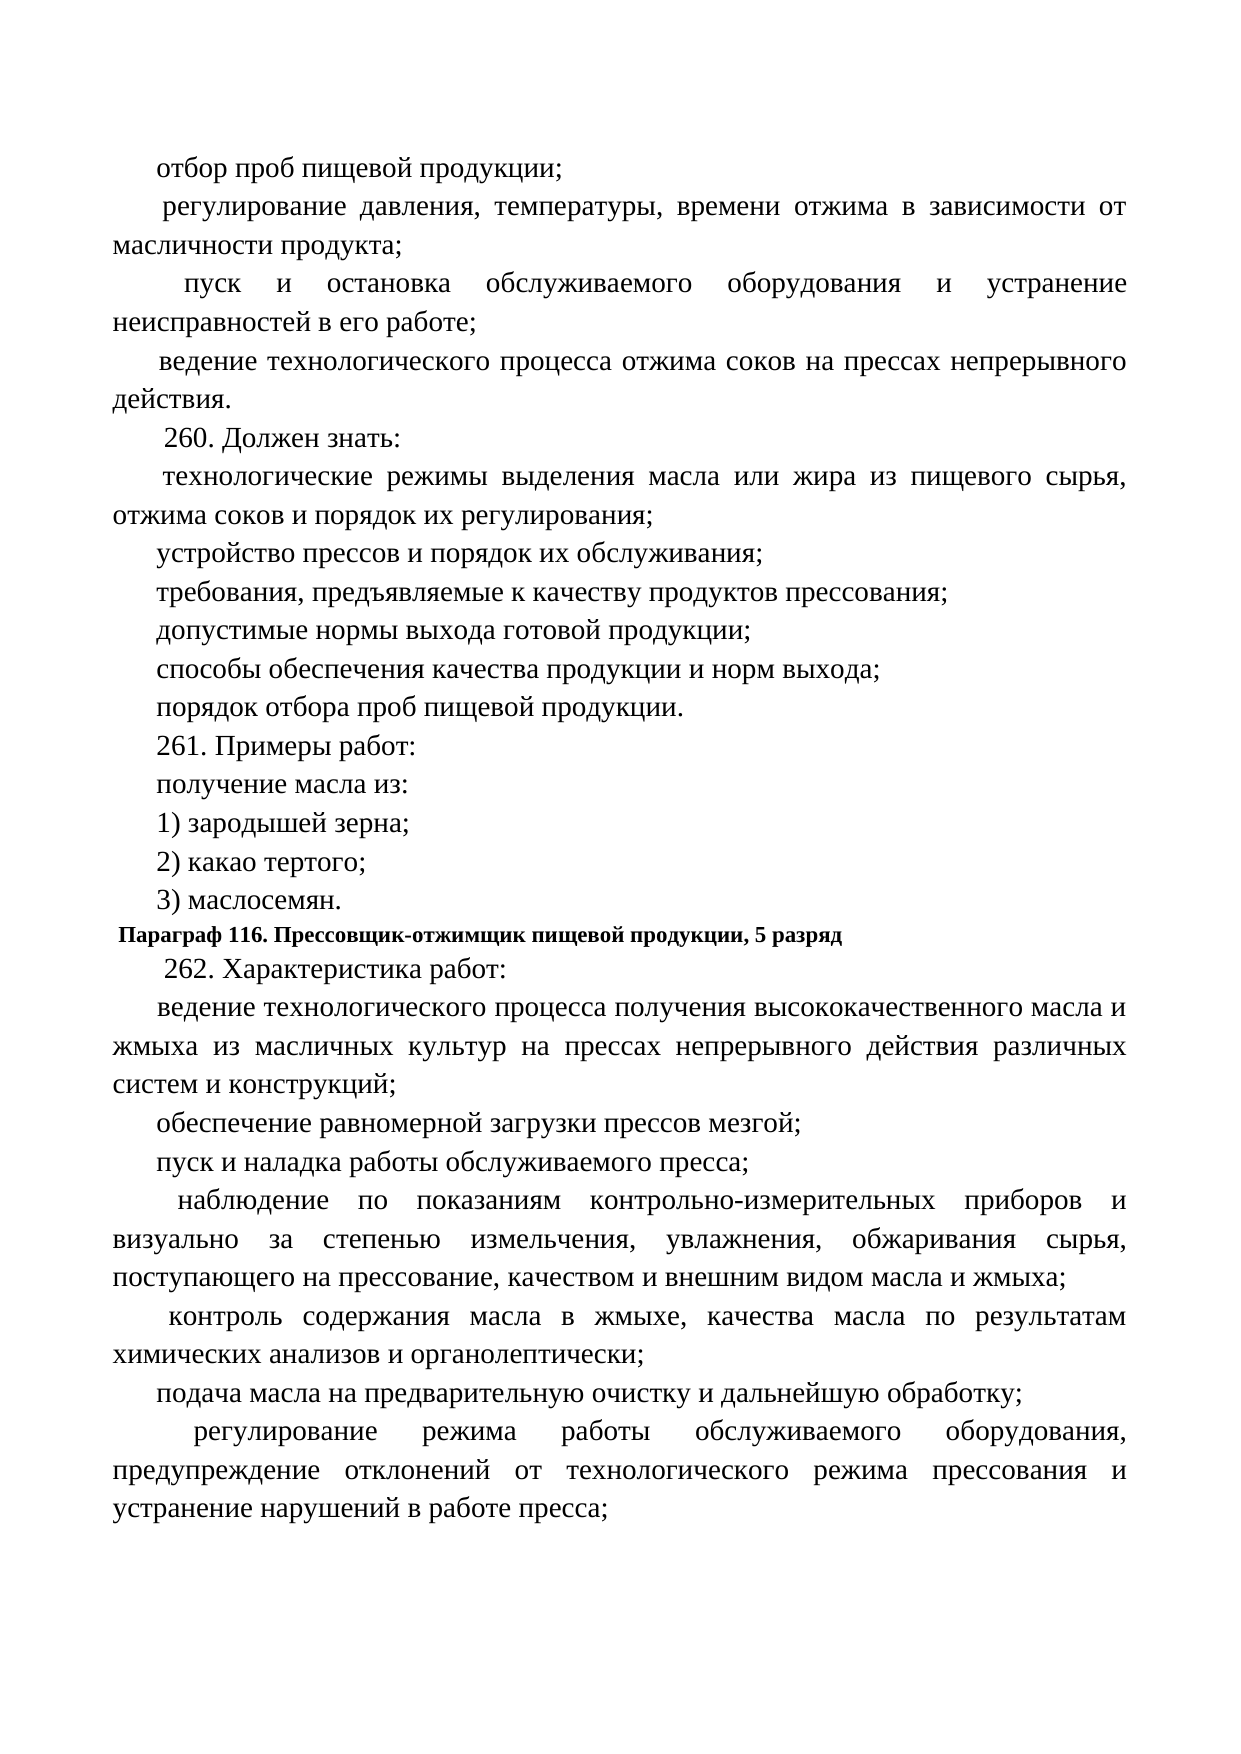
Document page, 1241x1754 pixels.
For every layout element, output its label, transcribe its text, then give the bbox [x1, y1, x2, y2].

text 261. Примеры работ: [112, 728, 1128, 762]
text 3) маслосемян. [112, 882, 1128, 916]
text 1) зародышей зерна; [112, 805, 1128, 839]
text контроль содержания масла в жмыхе, качества масла по результатам химических анализов и органолептически; [112, 1298, 1128, 1370]
text Параграф 116. Прессовщик-отжимщик пищевой продукции, 5 разряд [112, 921, 1128, 947]
text 260. Должен знать: [112, 420, 1128, 453]
text требования, предъявляемые к качеству продуктов прессования; [112, 574, 1128, 607]
text устройство прессов и порядок их обслуживания; [112, 535, 1128, 569]
text способы обеспечения качества продукции и норм выхода; [112, 651, 1128, 684]
text получение масла из: [112, 767, 1128, 800]
text наблюдение по показаниям контрольно-измерительных приборов и визуально за степенью измельчения, увлажнения, обжаривания сырья, поступающего на прессование, качеством и внешним видом масла и жмыха; [112, 1182, 1128, 1293]
text допустимые нормы выхода готовой продукции; [112, 612, 1128, 646]
text пуск и наладка работы обслуживаемого пресса; [112, 1144, 1128, 1177]
text 2) какао тертого; [112, 844, 1128, 877]
text регулирование режима работы обслуживаемого оборудования, предупреждение отклонений от технологического режима прессования и устранение нарушений в работе пресса; [112, 1413, 1128, 1524]
text подача масла на предварительную очистку и дальнейшую обработку; [112, 1375, 1128, 1408]
text отбор проб пищевой продукции; [112, 150, 1128, 183]
text технологические режимы выделения масла или жира из пищевого сырья, отжима соков и порядок их регулирования; [112, 458, 1128, 530]
text регулирование давления, температуры, времени отжима в зависимости от масличности продукта; [112, 188, 1128, 261]
text обеспечение равномерной загрузки прессов мезгой; [112, 1105, 1128, 1139]
text порядок отбора проб пищевой продукции. [112, 689, 1128, 723]
text ведение технологического процесса получения высококачественного масла и жмыха из масличных культур на прессах непрерывного действия различных систем и конструкций; [112, 989, 1128, 1100]
text ведение технологического процесса отжима соков на прессах непрерывного действия. [112, 343, 1128, 415]
text пуск и остановка обслуживаемого оборудования и устранение неисправностей в его работе; [112, 266, 1128, 338]
text 262. Характеристика работ: [112, 951, 1128, 984]
